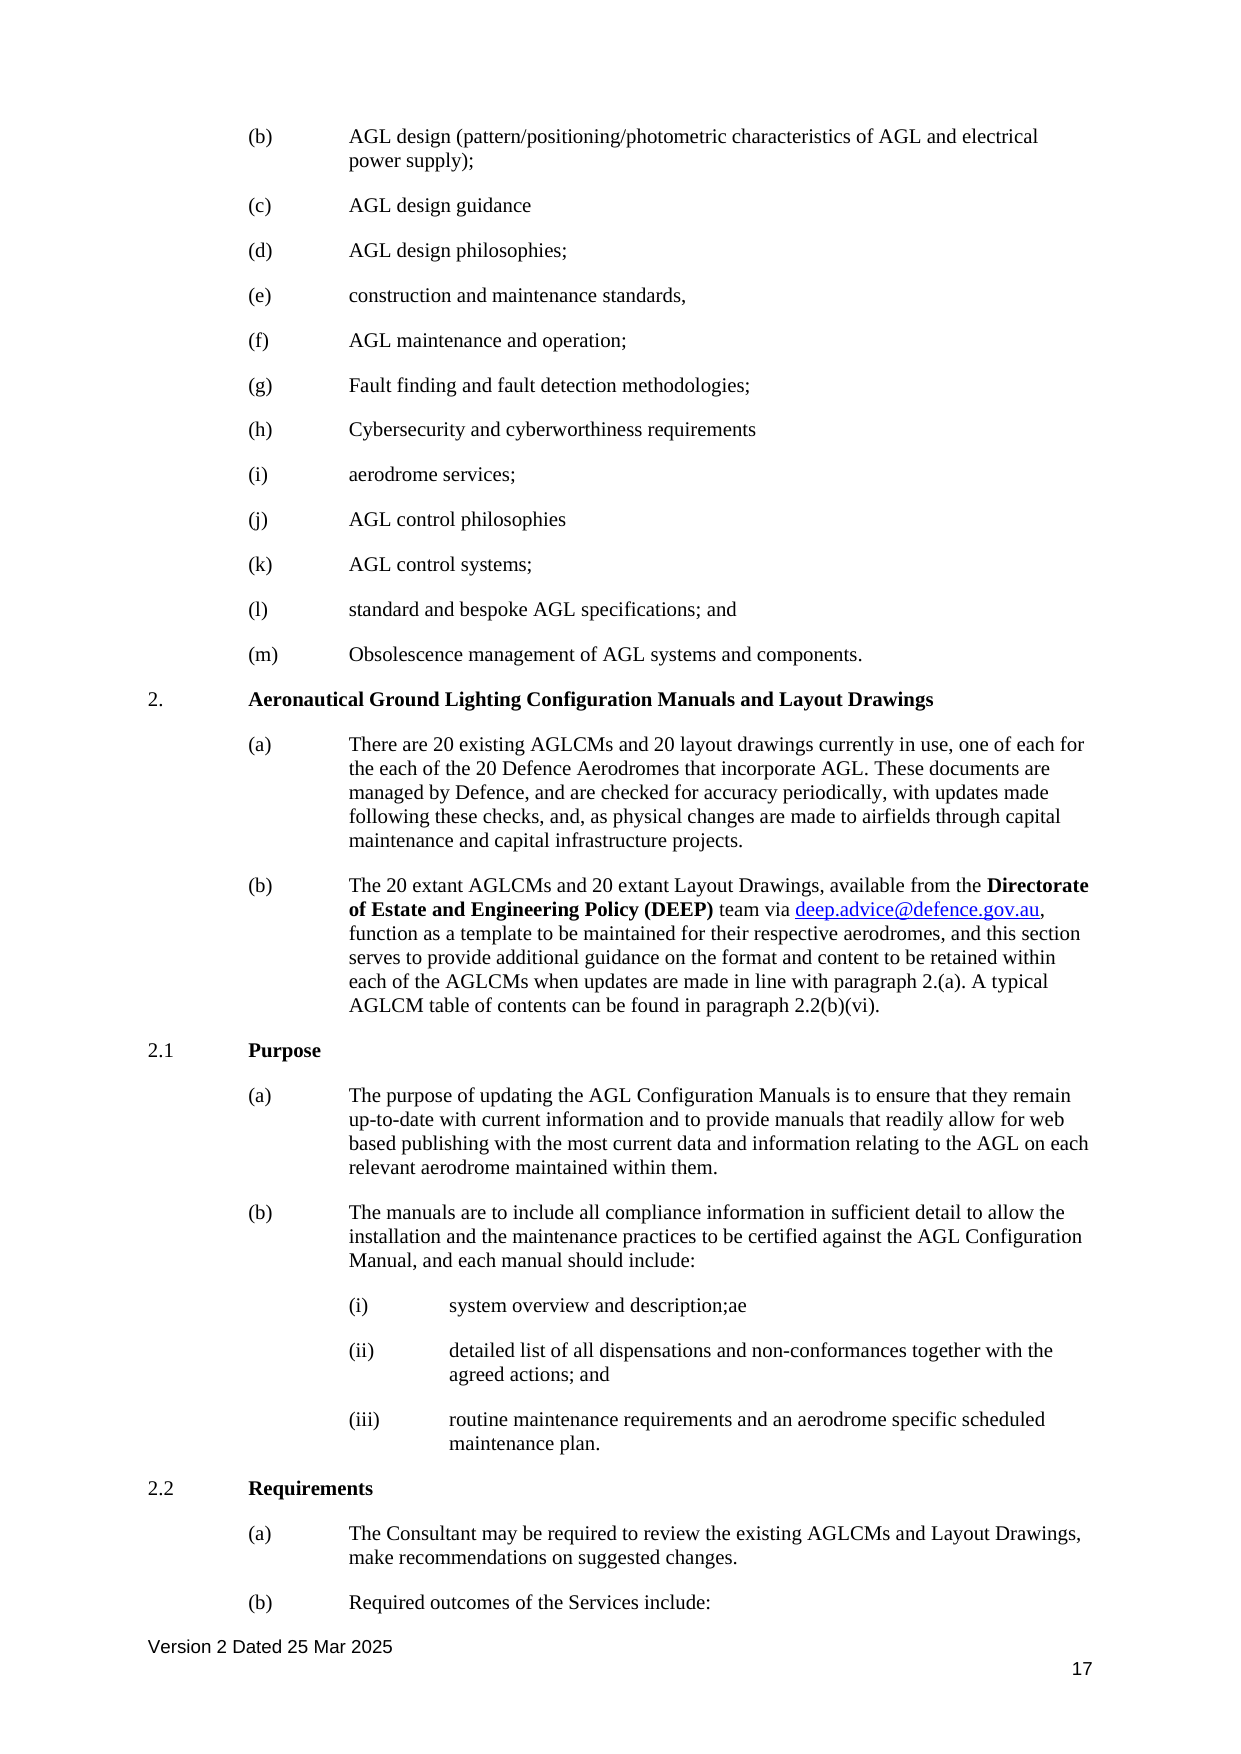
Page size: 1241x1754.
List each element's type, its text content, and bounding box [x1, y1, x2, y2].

list AGL maintenance and operation; [248, 328, 1092, 352]
list routine maintenance requirements and an aerodrome specific scheduled maintenance plan. [348, 1407, 1092, 1455]
list Requirements [148, 1476, 1092, 1500]
list AGL design guidance [248, 193, 1092, 217]
list Cybersecurity and cyberworthiness requirements [248, 417, 1092, 441]
list construction and maintenance standards, [248, 283, 1092, 307]
list Purpose [148, 1038, 1092, 1062]
list AGL control philosophies [248, 507, 1092, 531]
list The purpose of updating the AGL Configuration Manuals is to ensure that they remain up-to-date with current information and to provide manuals that readily allow for web based publishing with the most current data and information relating to the AGL on each relevant aerodrome maintained within them. [248, 1083, 1092, 1179]
list system overview and description;ae [348, 1293, 1092, 1317]
list aerodrome services; [248, 462, 1092, 486]
list AGL control systems; [248, 552, 1092, 576]
list AGL design (pattern/positioning/photometric characteristics of AGL and electrical power supply); [248, 124, 1092, 172]
list Obsolescence management of AGL systems and components. [248, 642, 1092, 666]
list Required outcomes of the Services include: [248, 1590, 1092, 1614]
list standard and bespoke AGL specifications; and [248, 597, 1092, 621]
list detailed list of all dispensations and non-conformances together with the agreed actions; and [348, 1338, 1092, 1386]
list The manuals are to include all compliance information in sufficient detail to allow the installation and the maintenance practices to be certified against the AGL Configuration Manual, and each manual should include: [248, 1200, 1092, 1272]
list The Consultant may be required to review the existing AGLCMs and Layout Drawings, make recommendations on suggested changes. [248, 1521, 1092, 1569]
list AGL design philosophies; [248, 238, 1092, 262]
list There are 20 existing AGLCMs and 20 layout drawings currently in use, one of each for the each of the 20 Defence Aerodromes that incorporate AGL. These documents are managed by Defence, and are checked for accuracy periodically, with updates made following these checks, and, as physical changes are made to airfields through capital maintenance and capital infrastructure projects. [248, 732, 1092, 852]
list Aeronautical Ground Lighting Configuration Manuals and Layout Drawings [148, 687, 1092, 711]
list The 20 extant AGLCMs and 20 extant Layout Drawings, available from the Directorate of Estate and Engineering Policy (DEEP) team via deep.advice@defence.gov.au, function as a template to be maintained for their respective aerodromes, and this section serves to provide additional guidance on the format and content to be retained within each of the AGLCMs when updates are made in line with paragraph 2.(a). A typical AGLCM table of contents can be found in paragraph 2.2(b)(vi). [248, 873, 1092, 1017]
list Fault finding and fault detection methodologies; [248, 372, 1092, 397]
